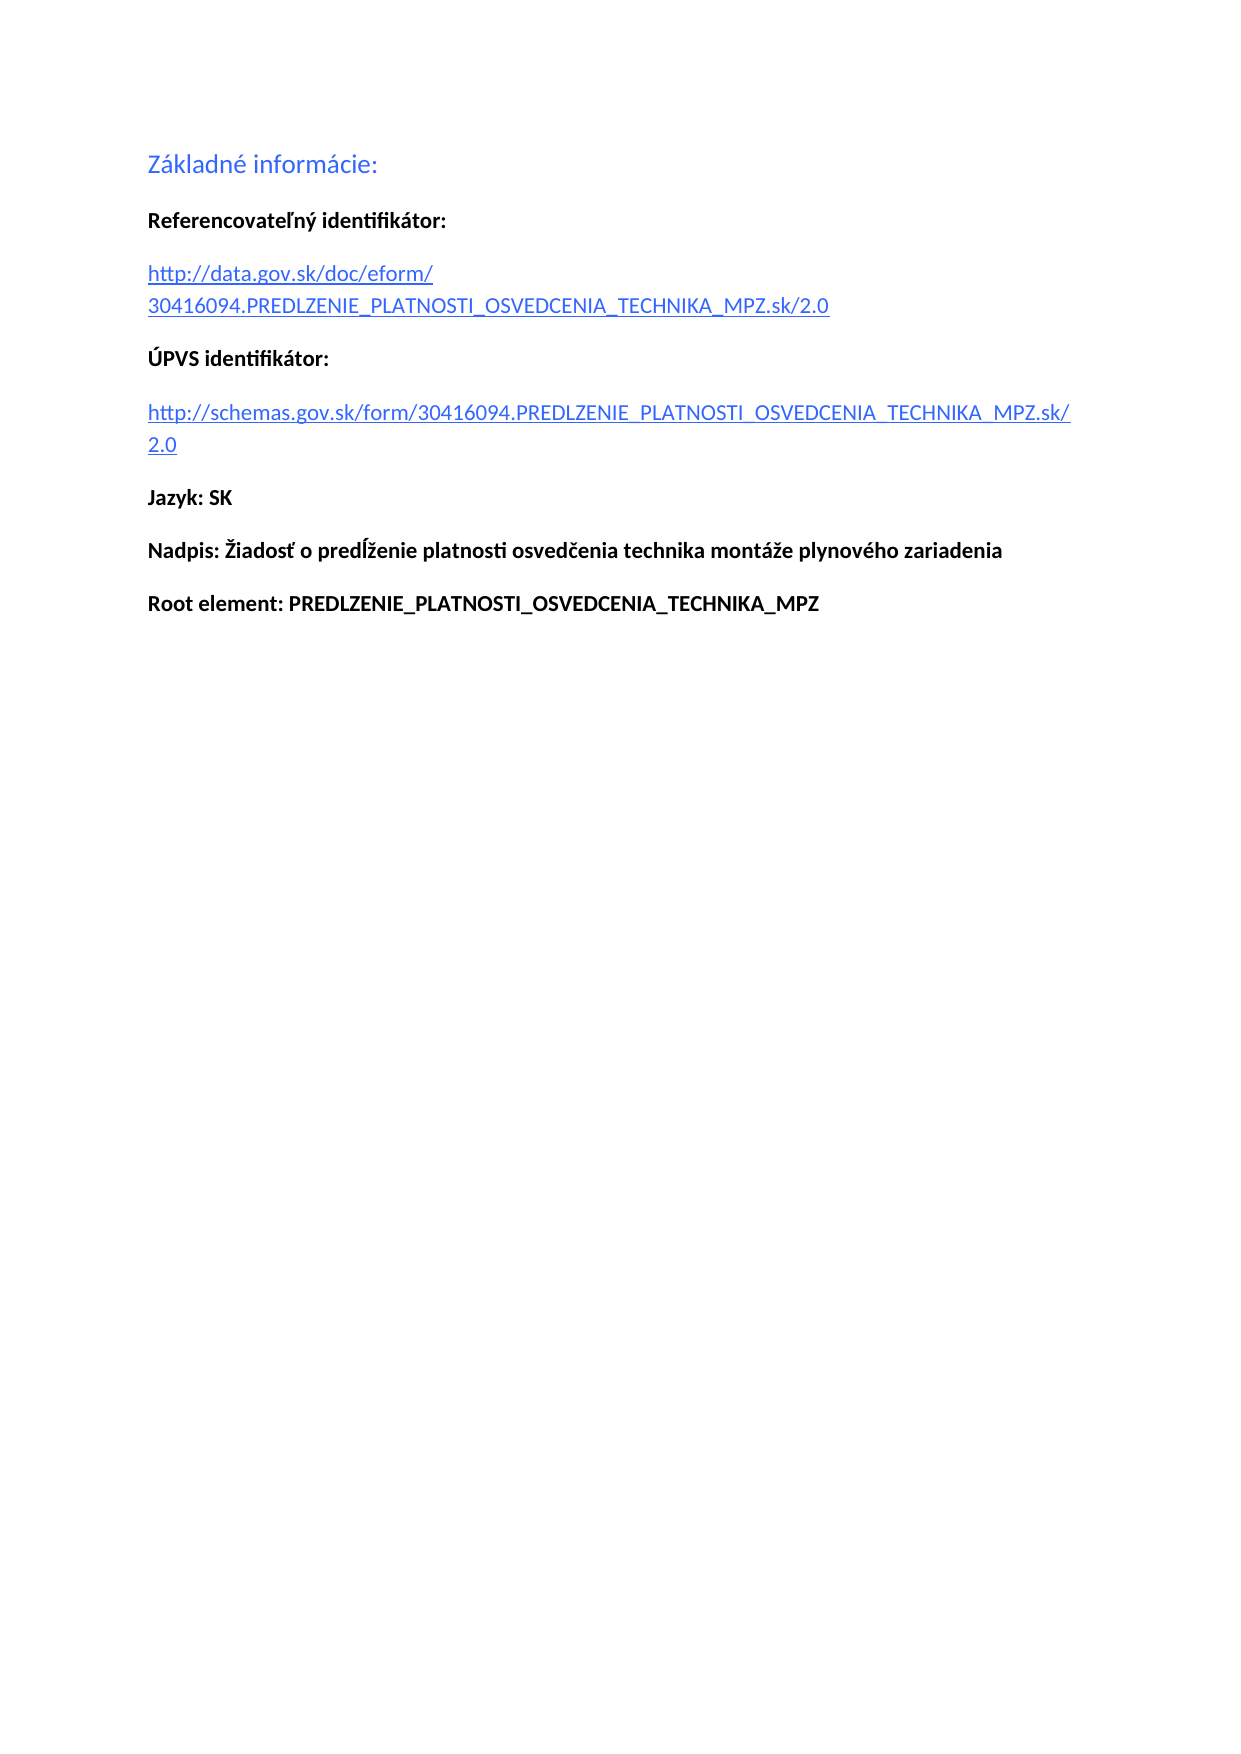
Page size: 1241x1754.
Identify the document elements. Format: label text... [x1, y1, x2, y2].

text Nadpis: Žiadosť o predĺženie platnosti osvedčenia technika montáže plynového zariadenia [148, 536, 1093, 564]
text ÚPVS identifikátor: [148, 344, 1093, 373]
text Jazyk: SK [148, 483, 1093, 511]
text Referencovateľný identifikátor: [148, 206, 1093, 234]
text Základné informácie: [148, 148, 1093, 181]
text Root element: PREDLZENIE_PLATNOSTI_OSVEDCENIA_TECHNIKA_MPZ [148, 589, 1093, 617]
text http://data.gov.sk/doc/eform/30416094.PREDLZENIE_PLATNOSTI_OSVEDCENIA_TECHNIKA_MPZ.sk/2.0 [148, 259, 1093, 319]
text http://schemas.gov.sk/form/30416094.PREDLZENIE_PLATNOSTI_OSVEDCENIA_TECHNIKA_MPZ.sk/2.0 [148, 398, 1093, 458]
